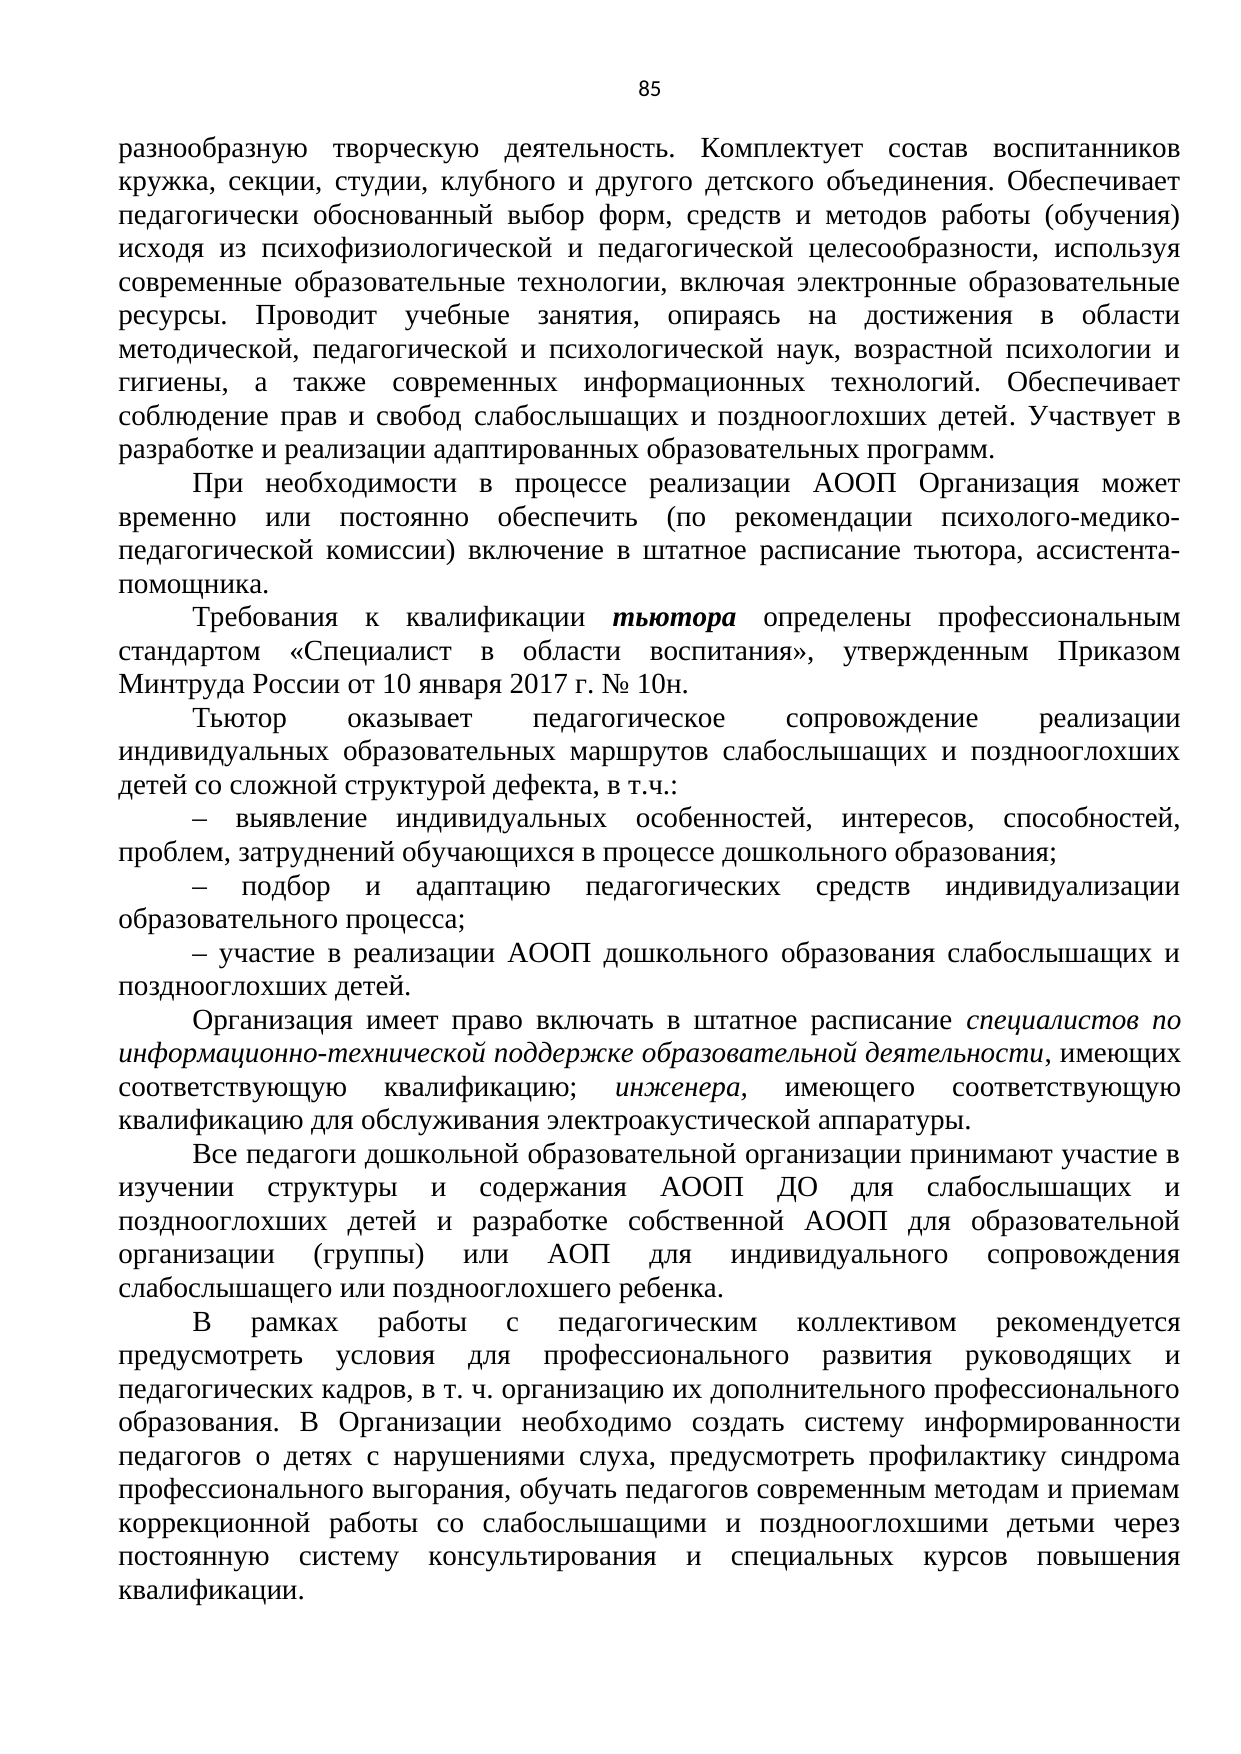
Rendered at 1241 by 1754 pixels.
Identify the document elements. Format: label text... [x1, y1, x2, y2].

text Все педагоги дошкольной образовательной организации принимают участие в изучении структуры и содержания АООП ДО для слабослышащих и позднооглохших детей и разработке собственной АООП для образовательной организации (группы) или АОП для индивидуального сопровождения слабослышащего или позднооглохшего ребенка. [118, 1136, 1181, 1304]
text В рамках работы с педагогическим коллективом рекомендуется предусмотреть условия для профессионального развития руководящих и педагогических кадров, в т. ч. организацию их дополнительного профессионального образования. В Организации необходимо создать систему информированности педагогов о детях с нарушениями слуха, предусмотреть профилактику синдрома профессионального выгорания, обучать педагогов современным методам и приемам коррекционной работы со слабослышащими и позднооглохшими детьми через постоянную систему консультирования и специальных курсов повышения квалификации. [118, 1304, 1181, 1606]
text – выявление индивидуальных особенностей, интересов, способностей, проблем, затруднений обучающихся в процессе дошкольного образования; [118, 801, 1181, 868]
text Требования к квалификации тьютора определены профессиональным стандартом «Специалист в области воспитания», утвержденным Приказом Минтруда России от 10 января 2017 г. № 10н. [118, 599, 1181, 700]
text – подбор и адаптацию педагогических средств индивидуализации образовательного процесса; [118, 868, 1181, 935]
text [118, 130, 1181, 465]
text При необходимости в процессе реализации АООП Организация может временно или постоянно обеспечить (по рекомендации психолого-медико-педагогической комиссии) включение в штатное расписание тьютора, ассистента-помощника. [118, 465, 1181, 599]
text Организация имеет право включать в штатное расписание специалистов по информационно-технической поддержке образовательной деятельности, имеющих соответствующую квалификацию; инженера, имеющего соответствующую квалификацию для обслуживания электроакустической аппаратуры. [118, 1002, 1181, 1136]
text Тьютор оказывает педагогическое сопровождение реализации индивидуальных образовательных маршрутов слабослышащих и позднооглохших детей со сложной структурой дефекта, в т.ч.: [118, 700, 1181, 801]
text – участие в реализации АООП дошкольного образования слабослышащих и позднооглохших детей. [118, 935, 1181, 1002]
